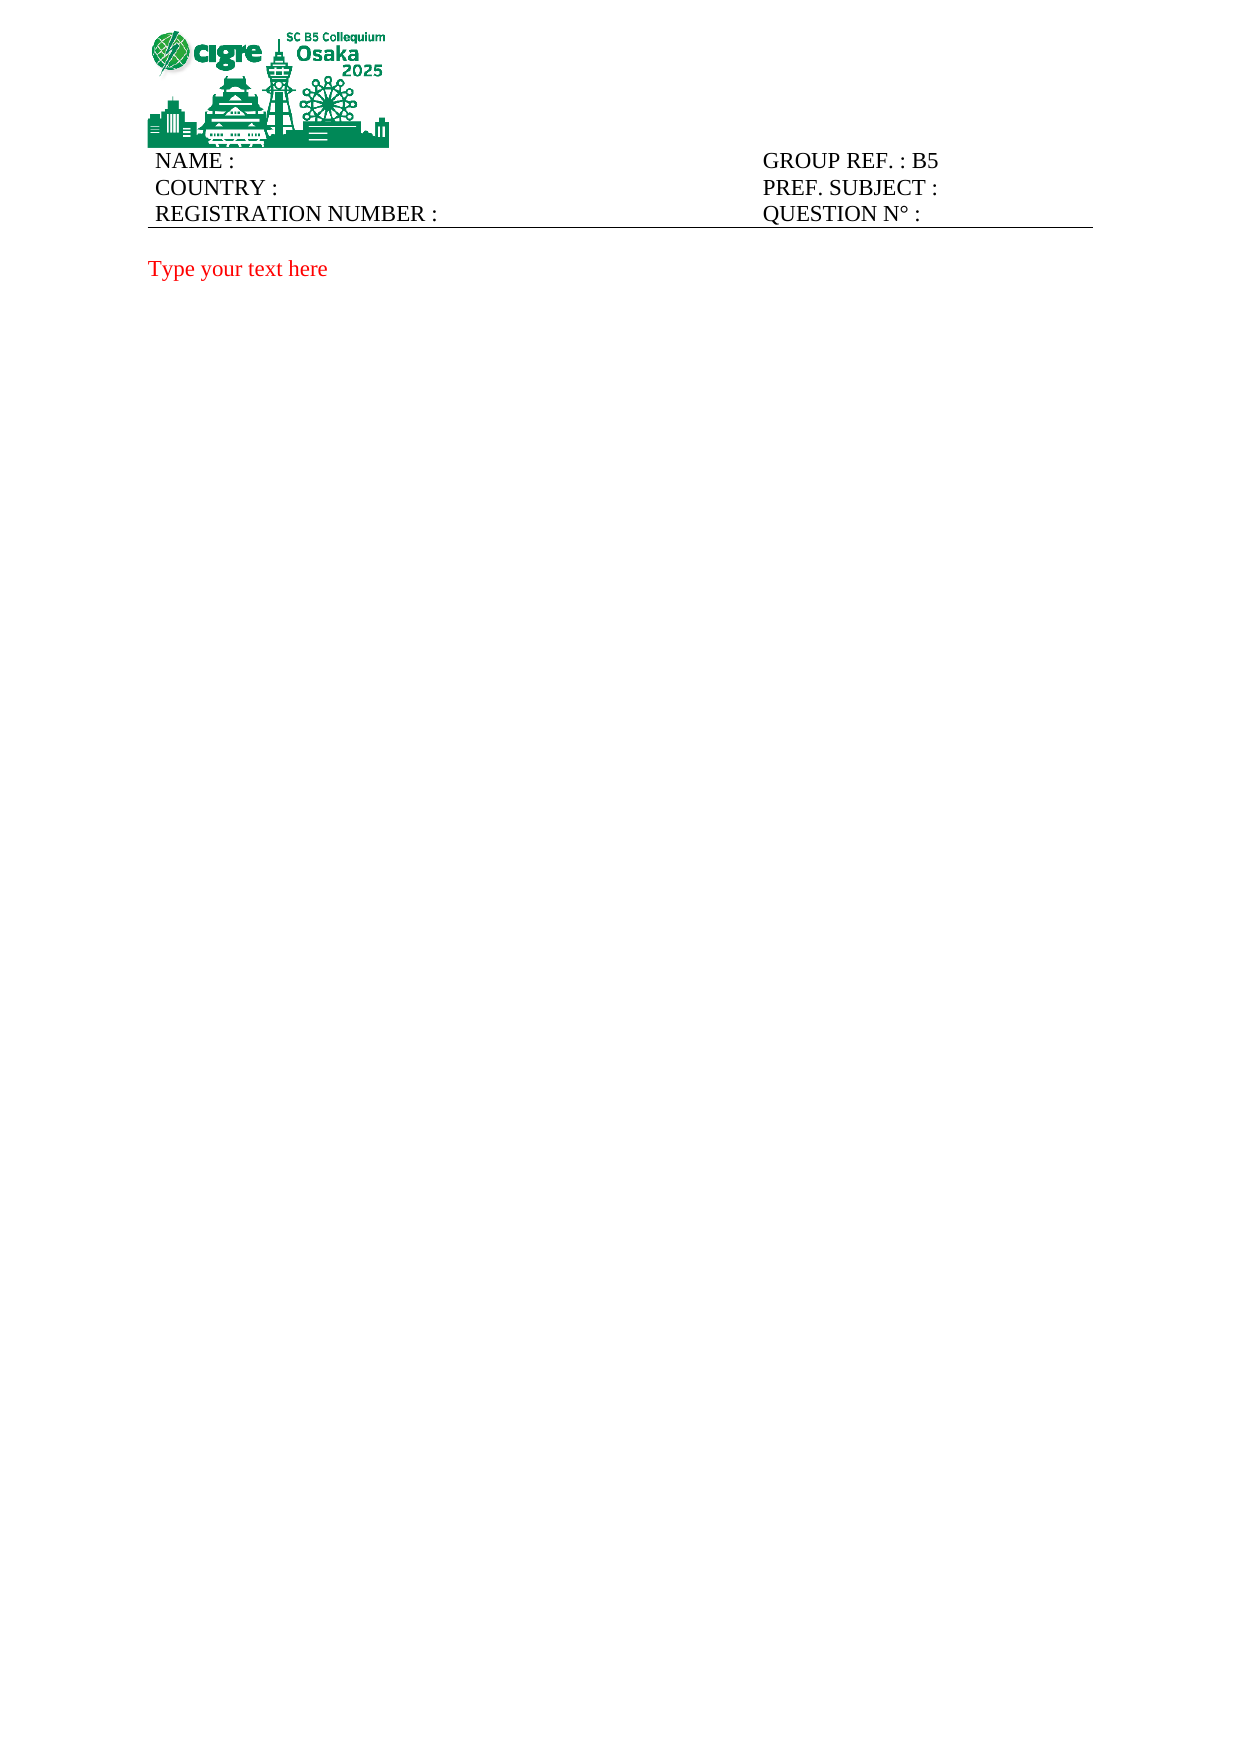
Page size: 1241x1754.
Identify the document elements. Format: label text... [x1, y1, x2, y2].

table_header GROUP REF. : B5 PREF. SUBJECT : QUESTION N° : [755, 148, 1093, 227]
text Type your text here [148, 255, 1093, 282]
picture [147, 24, 389, 148]
table_header NAME : COUNTRY : REGISTRATION NUMBER : [148, 148, 755, 227]
